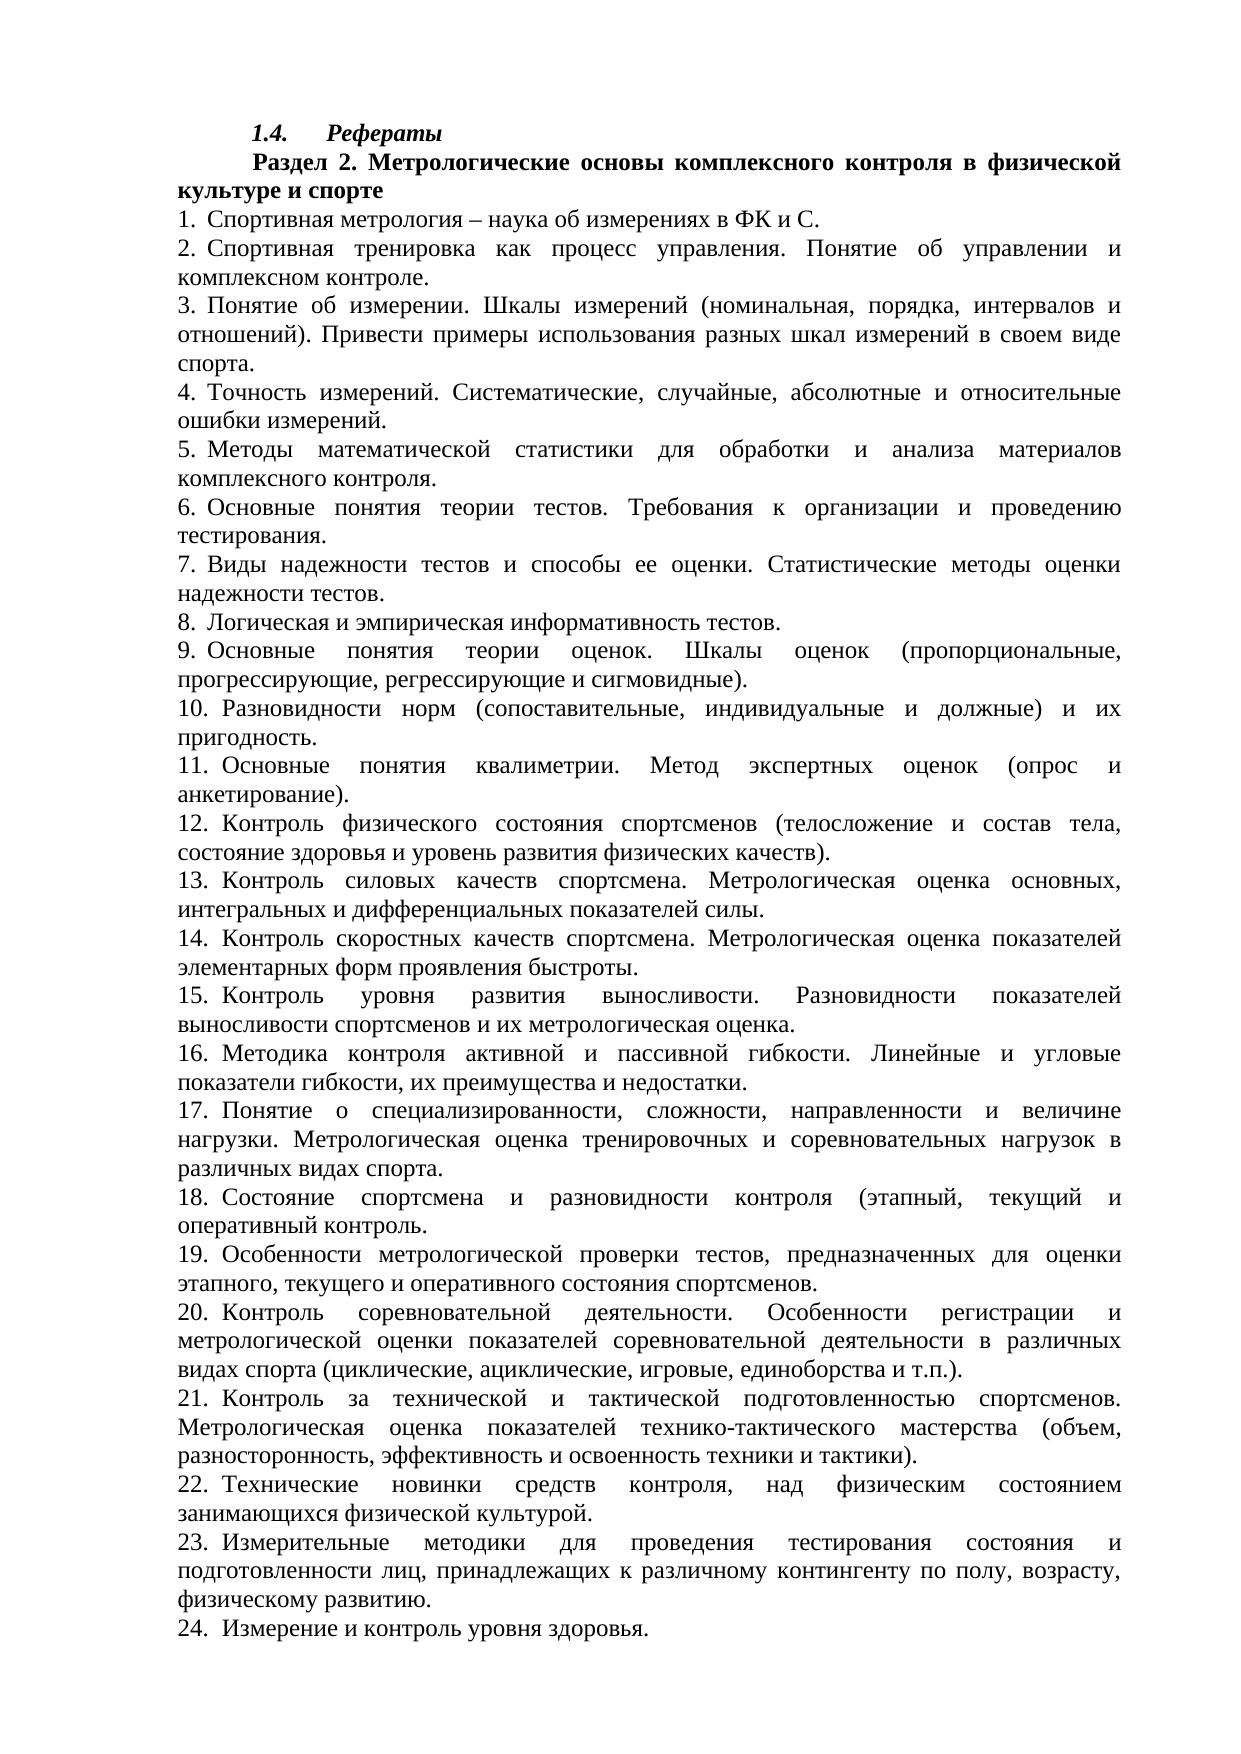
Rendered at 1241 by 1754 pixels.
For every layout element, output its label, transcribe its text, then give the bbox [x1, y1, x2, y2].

list Контроль скоростных качеств спортсмена. Метрологическая оценка показателей элементарных форм проявления быстроты. [177, 923, 1122, 981]
list Основные понятия теории тестов. Требования к организации и проведению тестирования. [177, 492, 1122, 549]
list Разновидности норм (сопоставительные, индивидуальные и должные) и их пригодность. [177, 693, 1122, 751]
list Понятие об измерении. Шкалы измерений (номинальная, порядка, интервалов и отношений). Привести примеры использования разных шкал измерений в своем виде спорта. [177, 291, 1122, 377]
text Раздел 2. Метрологические основы комплексного контроля в физической культуре и спорте [177, 147, 1122, 204]
list Точность измерений. Систематические, случайные, абсолютные и относительные ошибки измерений. [177, 377, 1122, 434]
list Контроль за технической и тактической подготовленностью спортсменов. Метрологическая оценка показателей технико-тактического мастерства (объем, разносторонность, эффективность и освоенность техники и тактики). [177, 1383, 1122, 1469]
list Особенности метрологической проверки тестов, предназначенных для оценки этапного, текущего и оперативного состояния спортсменов. [177, 1239, 1122, 1297]
list Контроль уровня развития выносливости. Разновидности показателей выносливости спортсменов и их метрологическая оценка. [177, 981, 1122, 1038]
list Рефераты [251, 118, 1122, 147]
list Спортивная метрология – наука об измерениях в ФК и С. [177, 204, 1122, 233]
list Контроль физического состояния спортсменов (телосложение и состав тела, состояние здоровья и уровень развития физических качеств). [177, 808, 1122, 866]
list Измерение и контроль уровня здоровья. [177, 1613, 1122, 1642]
list Спортивная тренировка как процесс управления. Понятие об управлении и комплексном контроле. [177, 233, 1122, 291]
list Виды надежности тестов и способы ее оценки. Статистические методы оценки надежности тестов. [177, 549, 1122, 607]
list Логическая и эмпирическая информативность тестов. [177, 607, 1122, 636]
list Методика контроля активной и пассивной гибкости. Линейные и угловые показатели гибкости, их преимущества и недостатки. [177, 1038, 1122, 1096]
list Технические новинки средств контроля, над физическим состоянием занимающихся физической культурой. [177, 1469, 1122, 1527]
list Основные понятия теории оценок. Шкалы оценок (пропорциональные, прогрессирующие, регрессирующие и сигмовидные). [177, 636, 1122, 693]
list Измерительные методики для проведения тестирования состояния и подготовленности лиц, принадлежащих к различному контингенту по полу, возрасту, физическому развитию. [177, 1527, 1122, 1613]
list Основные понятия квалиметрии. Метод экспертных оценок (опрос и анкетирование). [177, 751, 1122, 808]
list Понятие о специализированности, сложности, направленности и величине нагрузки. Метрологическая оценка тренировочных и соревновательных нагрузок в различных видах спорта. [177, 1096, 1122, 1182]
list Методы математической статистики для обработки и анализа материалов комплексного контроля. [177, 434, 1122, 492]
list Контроль силовых качеств спортсмена. Метрологическая оценка основных, интегральных и дифференциальных показателей силы. [177, 866, 1122, 923]
list Состояние спортсмена и разновидности контроля (этапный, текущий и оперативный контроль. [177, 1182, 1122, 1239]
list Контроль соревновательной деятельности. Особенности регистрации и метрологической оценки показателей соревновательной деятельности в различных видах спорта (циклические, ациклические, игровые, единоборства и т.п.). [177, 1297, 1122, 1383]
